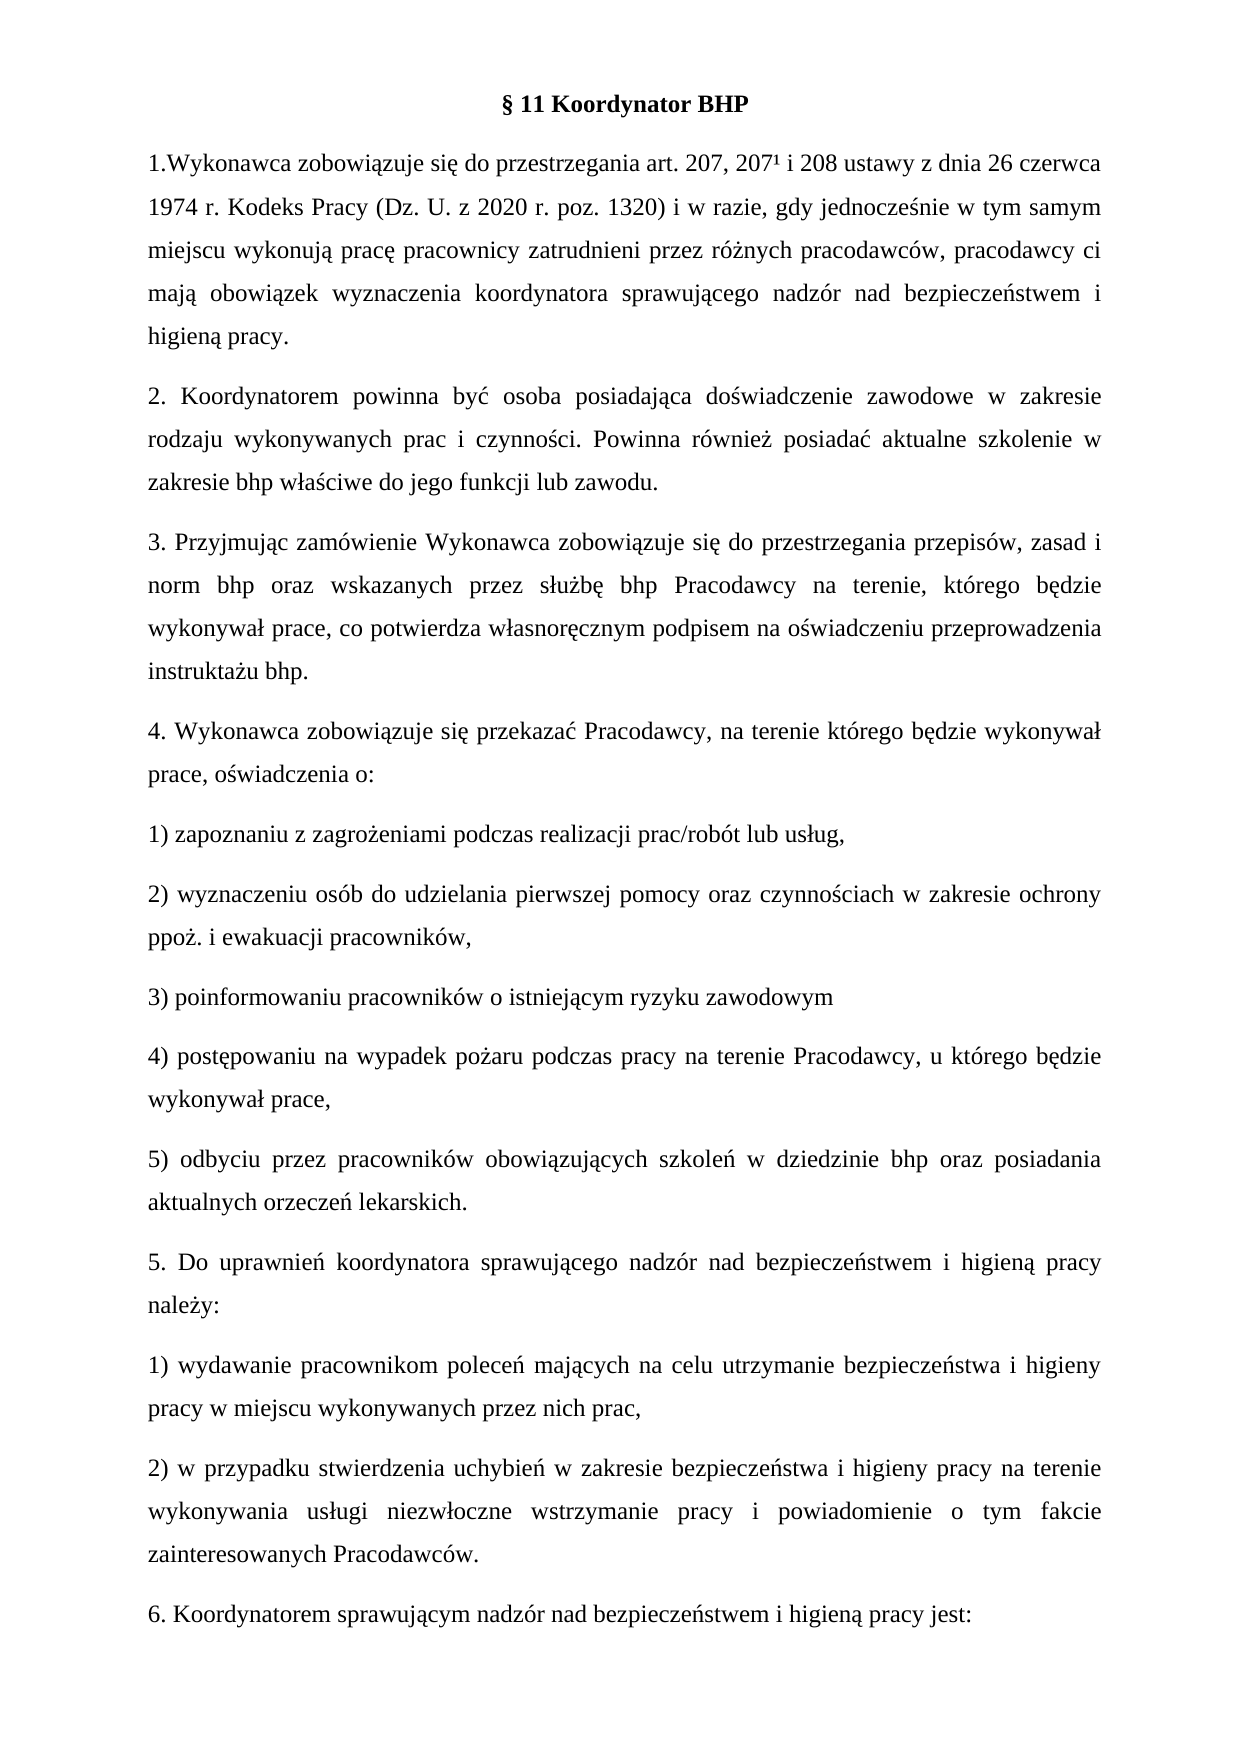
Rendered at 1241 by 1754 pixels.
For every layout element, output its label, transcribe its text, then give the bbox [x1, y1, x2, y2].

text § 11 Koordynator BHP [148, 89, 1102, 117]
text 6. Koordynatorem sprawującym nadzór nad bezpieczeństwem i higieną pracy jest: [148, 1599, 1102, 1628]
text 3. Przyjmując zamówienie Wykonawca zobowiązuje się do przestrzegania przepisów, zasad i norm bhp oraz wskazanych przez służbę bhp Pracodawcy na terenie, którego będzie wykonywał prace, co potwierdza własnoręcznym podpisem na oświadczeniu przeprowadzenia instruktażu bhp. [148, 527, 1102, 685]
text 2) w przypadku stwierdzenia uchybień w zakresie bezpieczeństwa i higieny pracy na terenie wykonywania usługi niezwłoczne wstrzymanie pracy i powiadomienie o tym fakcie zainteresowanych Pracodawców. [148, 1453, 1102, 1568]
text 1) wydawanie pracownikom poleceń mających na celu utrzymanie bezpieczeństwa i higieny pracy w miejscu wykonywanych przez nich prac, [148, 1350, 1102, 1422]
text 4. Wykonawca zobowiązuje się przekazać Pracodawcy, na terenie którego będzie wykonywał prace, oświadczenia o: [148, 716, 1102, 788]
text 4) postępowaniu na wypadek pożaru podczas pracy na terenie Pracodawcy, u którego będzie wykonywał prace, [148, 1041, 1102, 1113]
text 1.Wykonawca zobowiązuje się do przestrzegania art. 207, 207¹ i 208 ustawy z dnia 26 czerwca 1974 r. Kodeks Pracy (Dz. U. z 2020 r. poz. 1320) i w razie, gdy jednocześnie w tym samym miejscu wykonują pracę pracownicy zatrudnieni przez różnych pracodawców, pracodawcy ci mają obowiązek wyznaczenia koordynatora sprawującego nadzór nad bezpieczeństwem i higieną pracy. [148, 148, 1102, 350]
text 5. Do uprawnień koordynatora sprawującego nadzór nad bezpieczeństwem i higieną pracy należy: [148, 1247, 1102, 1319]
text 3) poinformowaniu pracowników o istniejącym ryzyku zawodowym [148, 982, 1102, 1010]
text 2. Koordynatorem powinna być osoba posiadająca doświadczenie zawodowe w zakresie rodzaju wykonywanych prac i czynności. Powinna również posiadać aktualne szkolenie w zakresie bhp właściwe do jego funkcji lub zawodu. [148, 381, 1102, 496]
text 1) zapoznaniu z zagrożeniami podczas realizacji prac/robót lub usług, [148, 819, 1102, 848]
text 5) odbyciu przez pracowników obowiązujących szkoleń w dziedzinie bhp oraz posiadania aktualnych orzeczeń lekarskich. [148, 1144, 1102, 1216]
text 2) wyznaczeniu osób do udzielania pierwszej pomocy oraz czynnościach w zakresie ochrony ppoż. i ewakuacji pracowników, [148, 879, 1102, 951]
